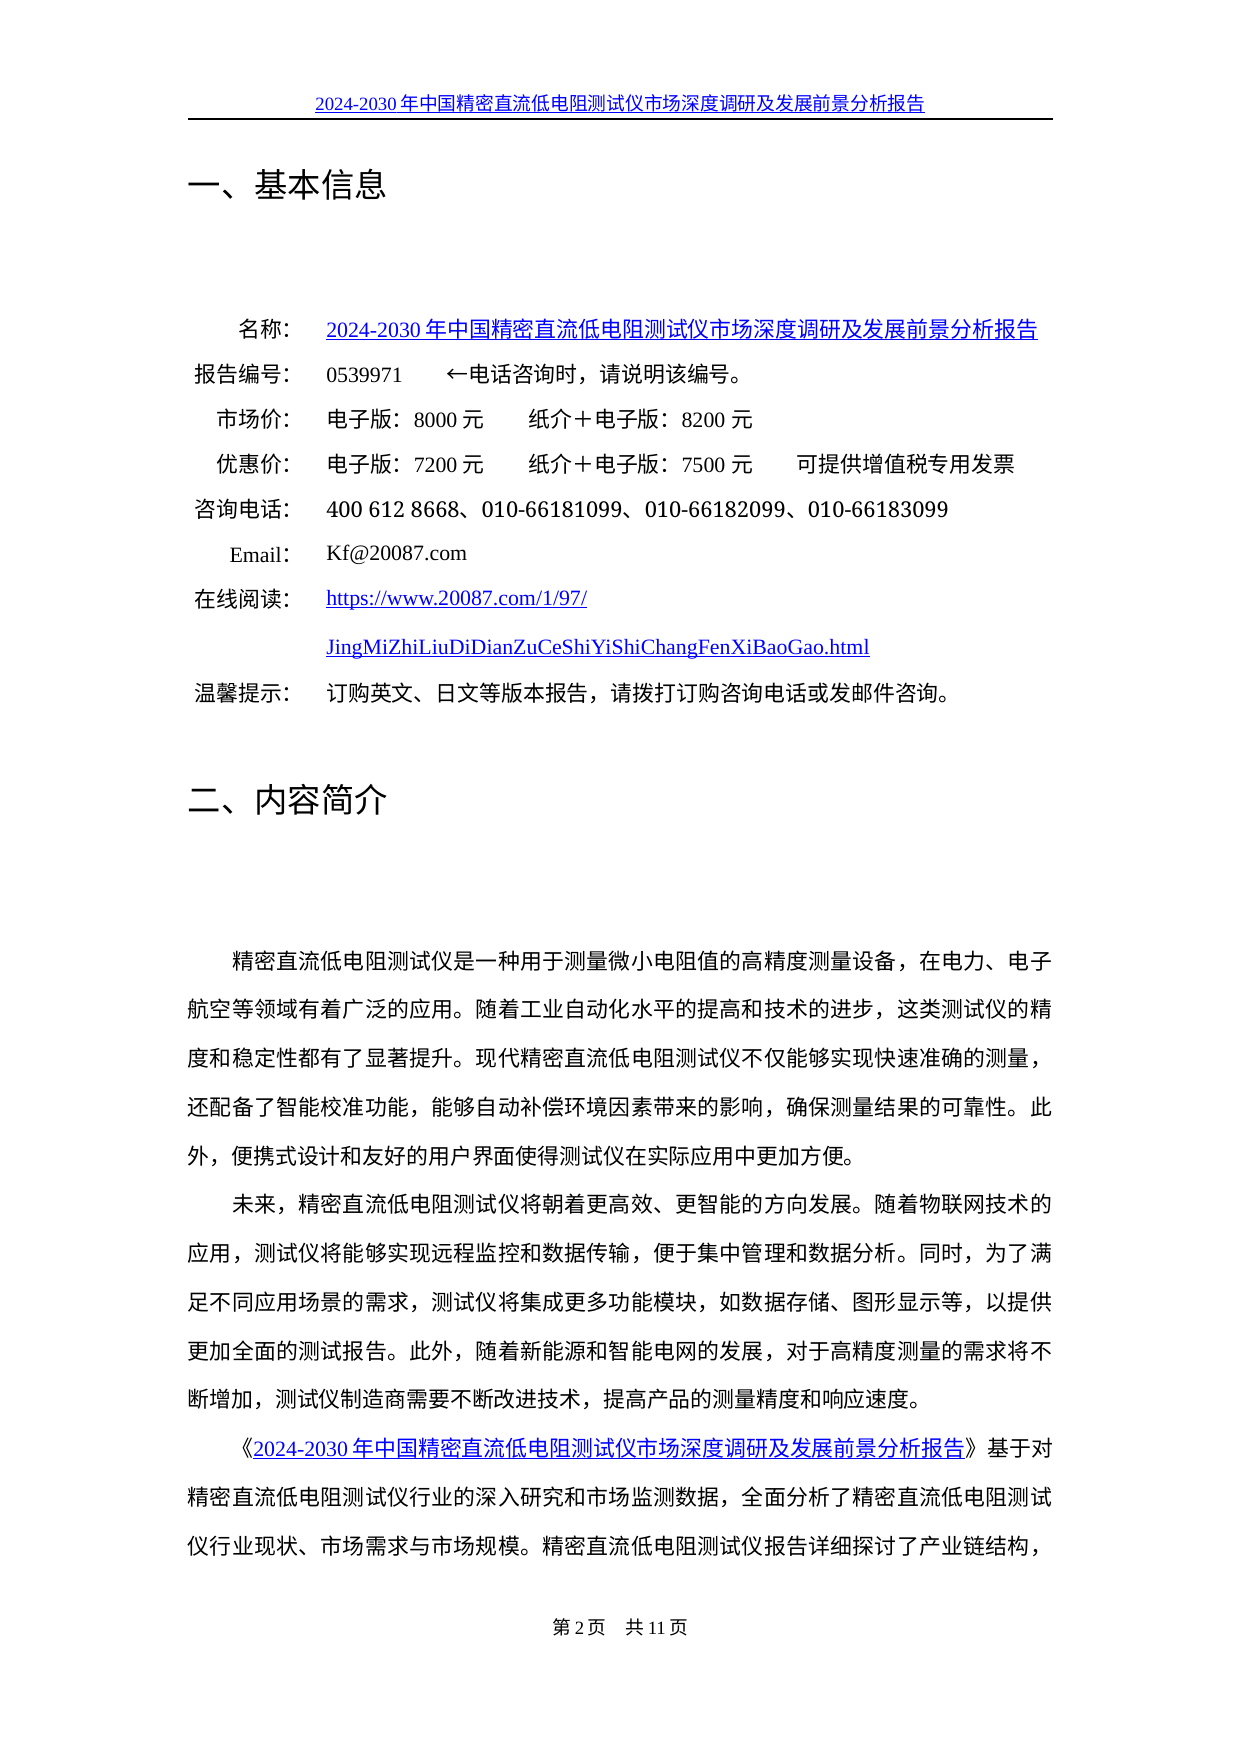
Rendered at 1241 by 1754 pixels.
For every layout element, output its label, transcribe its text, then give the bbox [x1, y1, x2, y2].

table_cell 在线阅读： [167, 582, 315, 675]
table_cell 电子版：7200 元 纸介＋电子版：7500 元 可提供增值税专用发票 [315, 447, 1073, 492]
table_cell [315, 582, 1073, 675]
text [187, 943, 1053, 1561]
table_cell 市场价： [167, 402, 315, 447]
table_header 名称： [167, 312, 315, 357]
table_cell Kf@20087.com [315, 537, 1073, 582]
table_cell 0539971 ←电话咨询时，请说明该编号。 [315, 357, 1073, 402]
table_cell 订购英文、日文等版本报告，请拨打订购咨询电话或发邮件咨询。 [315, 675, 1073, 720]
table_cell 优惠价： [167, 447, 315, 492]
table_cell Email： [167, 537, 315, 582]
table_header 2024-2030年中国精密直流低电阻测试仪市场深度调研及发展前景分析报告 [315, 312, 1073, 357]
table_cell 400 612 8668、010-66181099、010-66182099、010-66183099 [315, 492, 1073, 537]
title 一、基本信息 [187, 150, 1053, 215]
title 二、内容简介 [187, 766, 1053, 831]
table_cell 报告编号： [167, 357, 315, 402]
table_cell 温馨提示： [167, 675, 315, 720]
table_cell 电子版：8000 元 纸介＋电子版：8200 元 [315, 402, 1073, 447]
table_cell 咨询电话： [167, 492, 315, 537]
